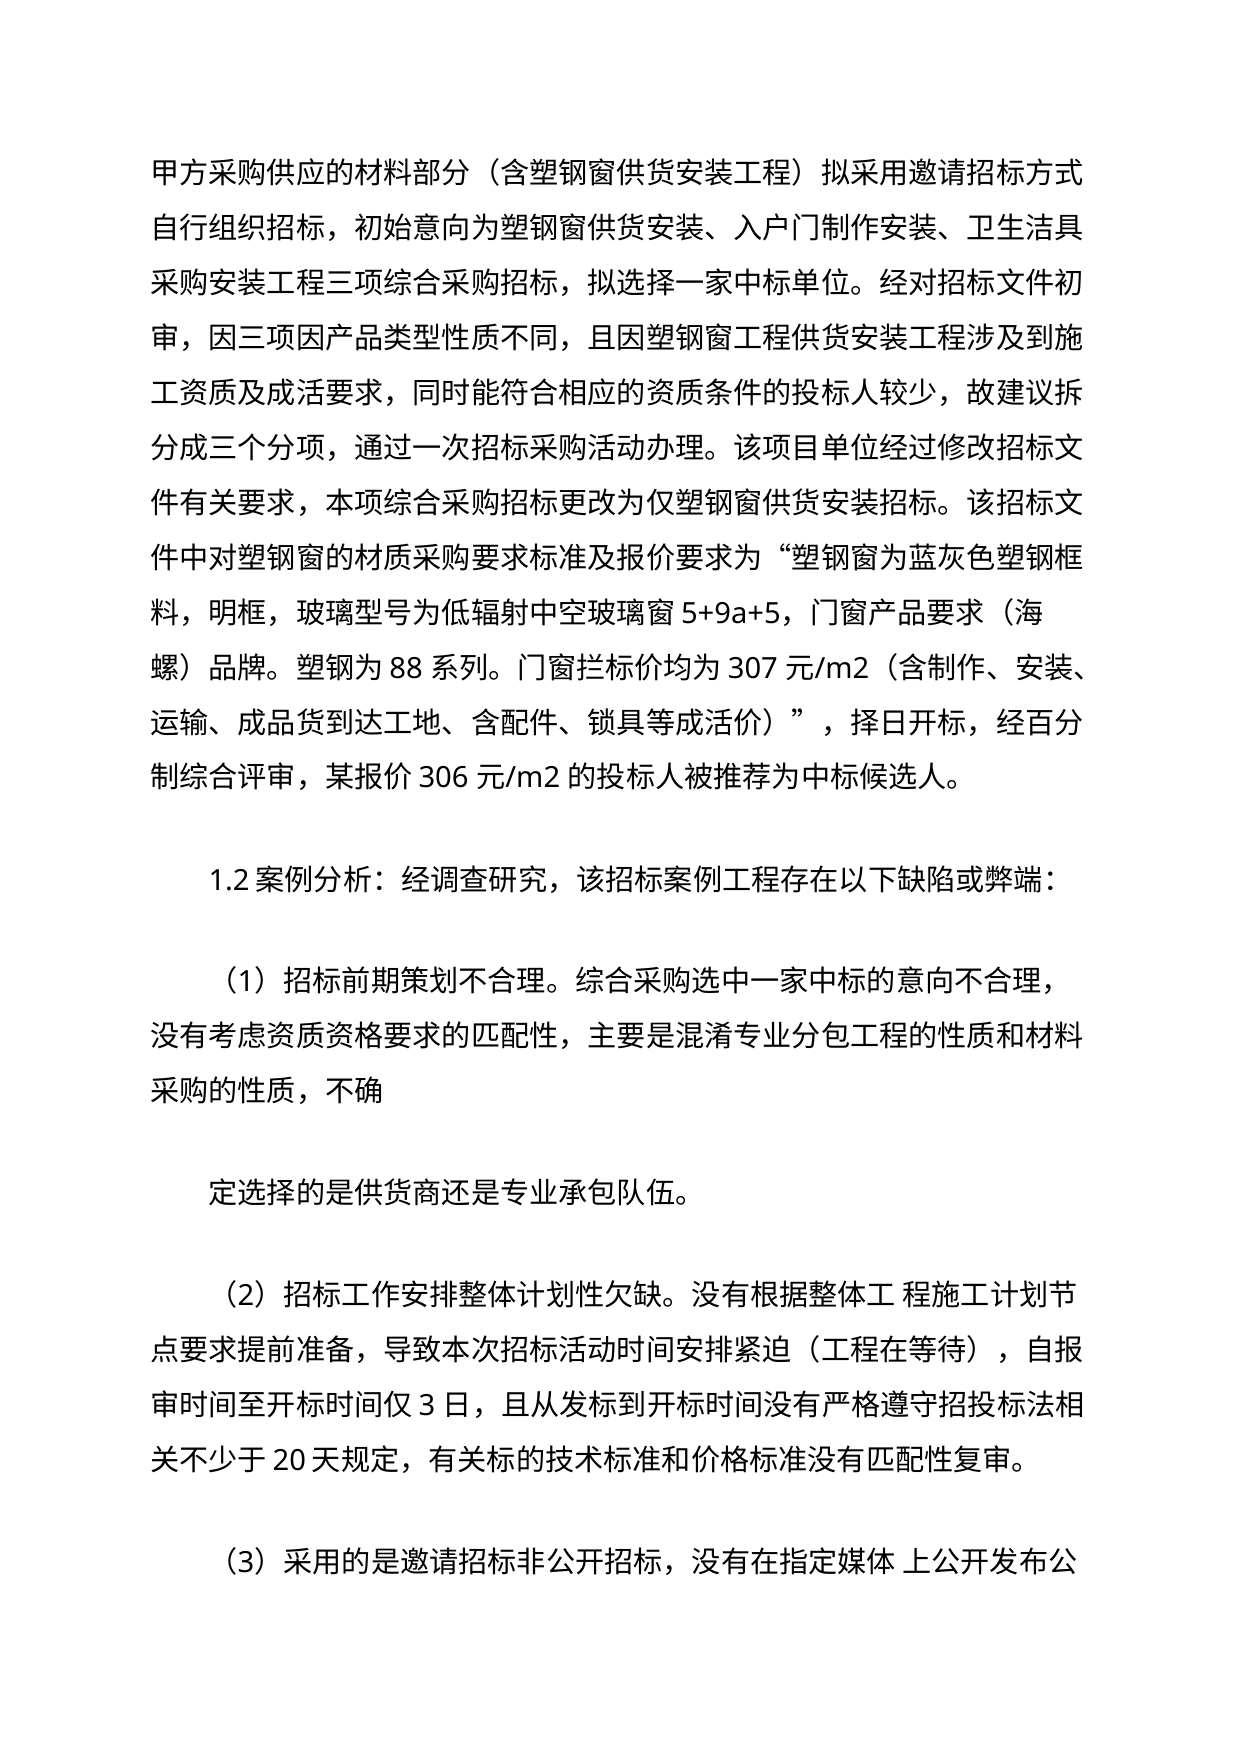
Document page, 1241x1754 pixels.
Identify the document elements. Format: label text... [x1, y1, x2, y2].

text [150, 1538, 1090, 1581]
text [150, 150, 1090, 796]
text （1）招标前期策划不合理。综合采购选中一家中标的意向不合理，没有考虑资质资格要求的匹配性，主要是混淆专业分包工程的性质和材料采购的性质，不确 [150, 958, 1090, 1110]
text 定选择的是供货商还是专业承包队伍。 [150, 1170, 1090, 1212]
text 1.2案例分析：经调查研究，该招标案例工程存在以下缺陷或弊端： [150, 856, 1090, 898]
text （2）招标工作安排整体计划性欠缺。没有根据整体工 程施工计划节点要求提前准备，导致本次招标活动时间安排紧迫（工程在等待），自报审时间至开标时间仅3 日，且从发标到开标时间没有严格遵守招投标法相关不少于20天规定，有关标的技术标准和价格标准没有匹配性复审。 [150, 1271, 1090, 1479]
